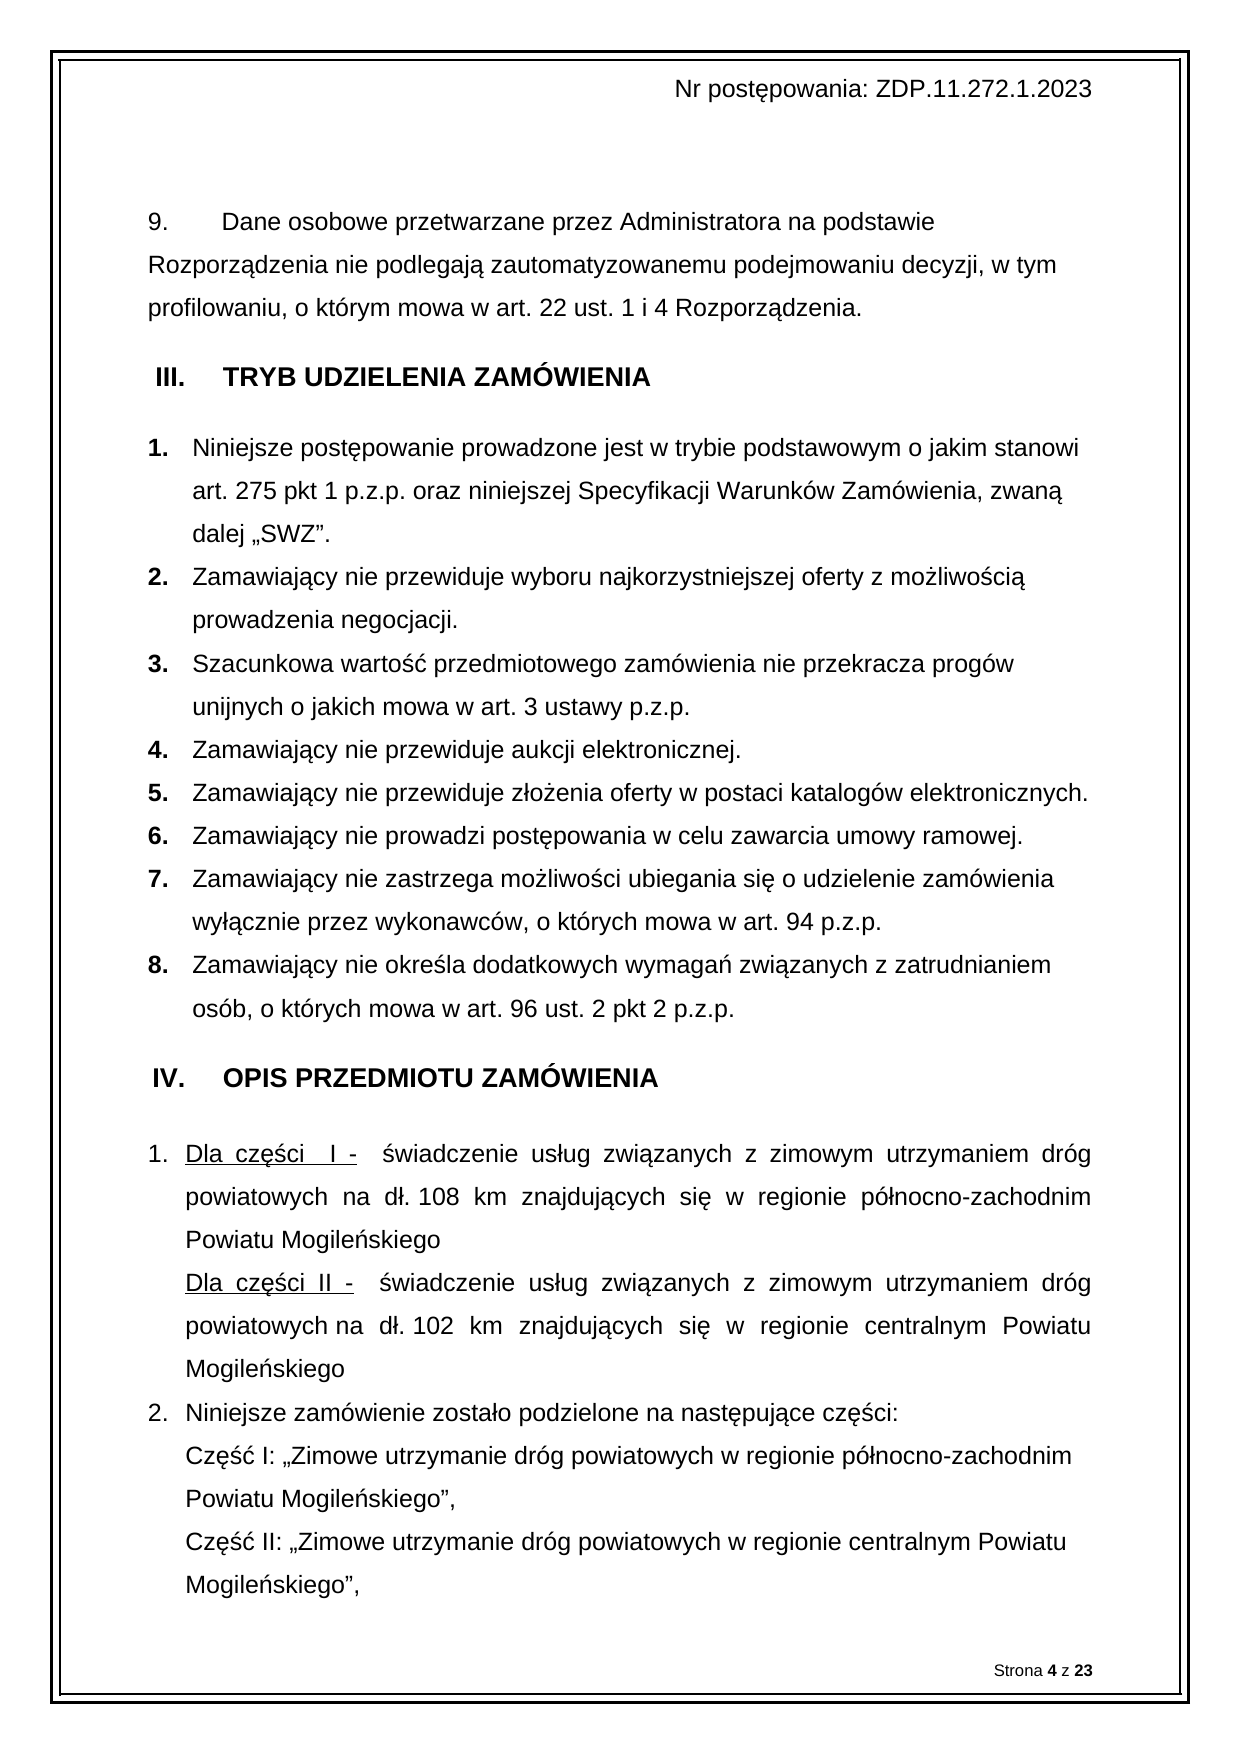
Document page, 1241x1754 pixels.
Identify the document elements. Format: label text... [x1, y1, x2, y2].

list Zamawiający nie prowadzi postępowania w celu zawarcia umowy ramowej. [148, 821, 1092, 850]
list Część I: „Zimowe utrzymanie dróg powiatowych w regionie północno-zachodnim Powiatu Mogileńskiego”, [185, 1441, 1092, 1513]
subtitle OPIS PRZEDMIOTU ZAMÓWIENIA [185, 1062, 1092, 1093]
list Zamawiający nie przewiduje wyboru najkorzystniejszej oferty z możliwością prowadzenia negocjacji. [148, 562, 1092, 634]
list Część II: „Zimowe utrzymanie dróg powiatowych w regionie centralnym Powiatu Mogileńskiego”, [185, 1527, 1092, 1599]
list Zamawiający nie zastrzega możliwości ubiegania się o udzielenie zamówienia wyłącznie przez wykonawców, o których mowa w art. 94 p.z.p. [148, 864, 1092, 936]
subtitle TRYB UDZIELENIA ZAMÓWIENIA [185, 361, 1092, 392]
text Dla części II - świadczenie usług związanych z zimowym utrzymaniem dróg powiatowych na dł. 102 km znajdujących się w regionie centralnym Powiatu Mogileńskiego [185, 1268, 1092, 1383]
list Szacunkowa wartość przedmiotowego zamówienia nie przekracza progów unijnych o jakich mowa w art. 3 ustawy p.z.p. [148, 649, 1092, 721]
list Zamawiający nie przewiduje złożenia oferty w postaci katalogów elektronicznych. [148, 778, 1092, 807]
list Niniejsze zamówienie zostało podzielone na następujące części: [148, 1398, 1092, 1426]
list Niniejsze postępowanie prowadzone jest w trybie podstawowym o jakim stanowi art. 275 pkt 1 p.z.p. oraz niniejszej Specyfikacji Warunków Zamówienia, zwaną dalej „SWZ”. [148, 433, 1092, 548]
list Zamawiający nie określa dodatkowych wymagań związanych z zatrudnianiem osób, o których mowa w art. 96 ust. 2 pkt 2 p.z.p. [148, 951, 1092, 1022]
text 9. Dane osobowe przetwarzane przez Administratora na podstawie Rozporządzenia nie podlegają zautomatyzowanemu podejmowaniu decyzji, w tym profilowaniu, o którym mowa w art. 22 ust. 1 i 4 Rozporządzenia. [148, 207, 1092, 322]
list Dla części I - świadczenie usług związanych z zimowym utrzymaniem dróg powiatowych na dł. 108 km znajdujących się w regionie północno-zachodnim Powiatu Mogileńskiego [148, 1139, 1092, 1254]
list Zamawiający nie przewiduje aukcji elektronicznej. [148, 735, 1092, 764]
